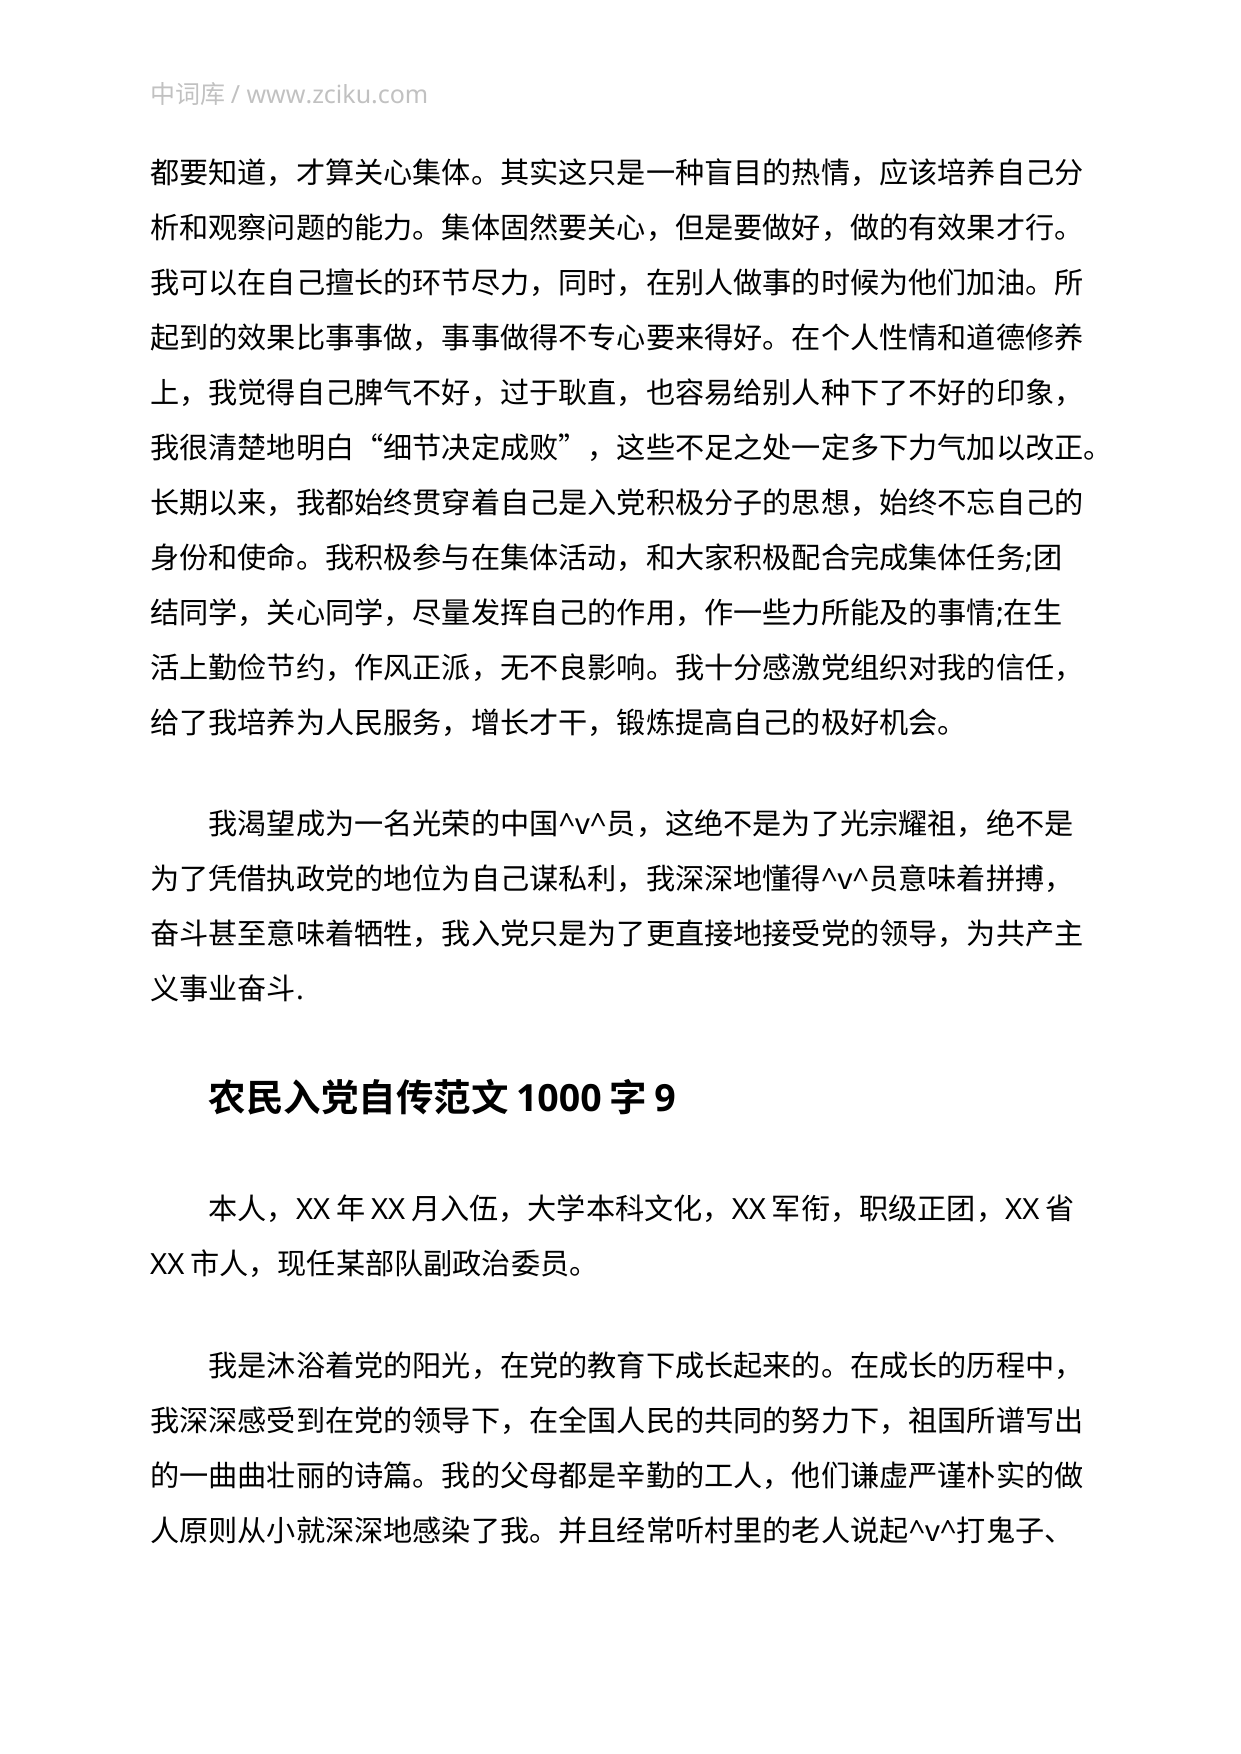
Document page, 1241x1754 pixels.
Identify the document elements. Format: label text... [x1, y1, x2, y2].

text 本人，XX年XX月入伍，大学本科文化，XX军衔，职级正团，XX省XX市人，现任某部队副政治委员。 [150, 1185, 1090, 1283]
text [150, 150, 1090, 741]
text 我渴望成为一名光荣的中国^v^员，这绝不是为了光宗耀祖，绝不是为了凭借执政党的地位为自己谋私利，我深深地懂得^v^员意味着拼搏，奋斗甚至意味着牺牲，我入党只是为了更直接地接受党的领导，为共产主义事业奋斗. [150, 801, 1090, 1008]
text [150, 1342, 1090, 1549]
text 农民入党自传范文1000字9 [150, 1068, 1090, 1122]
